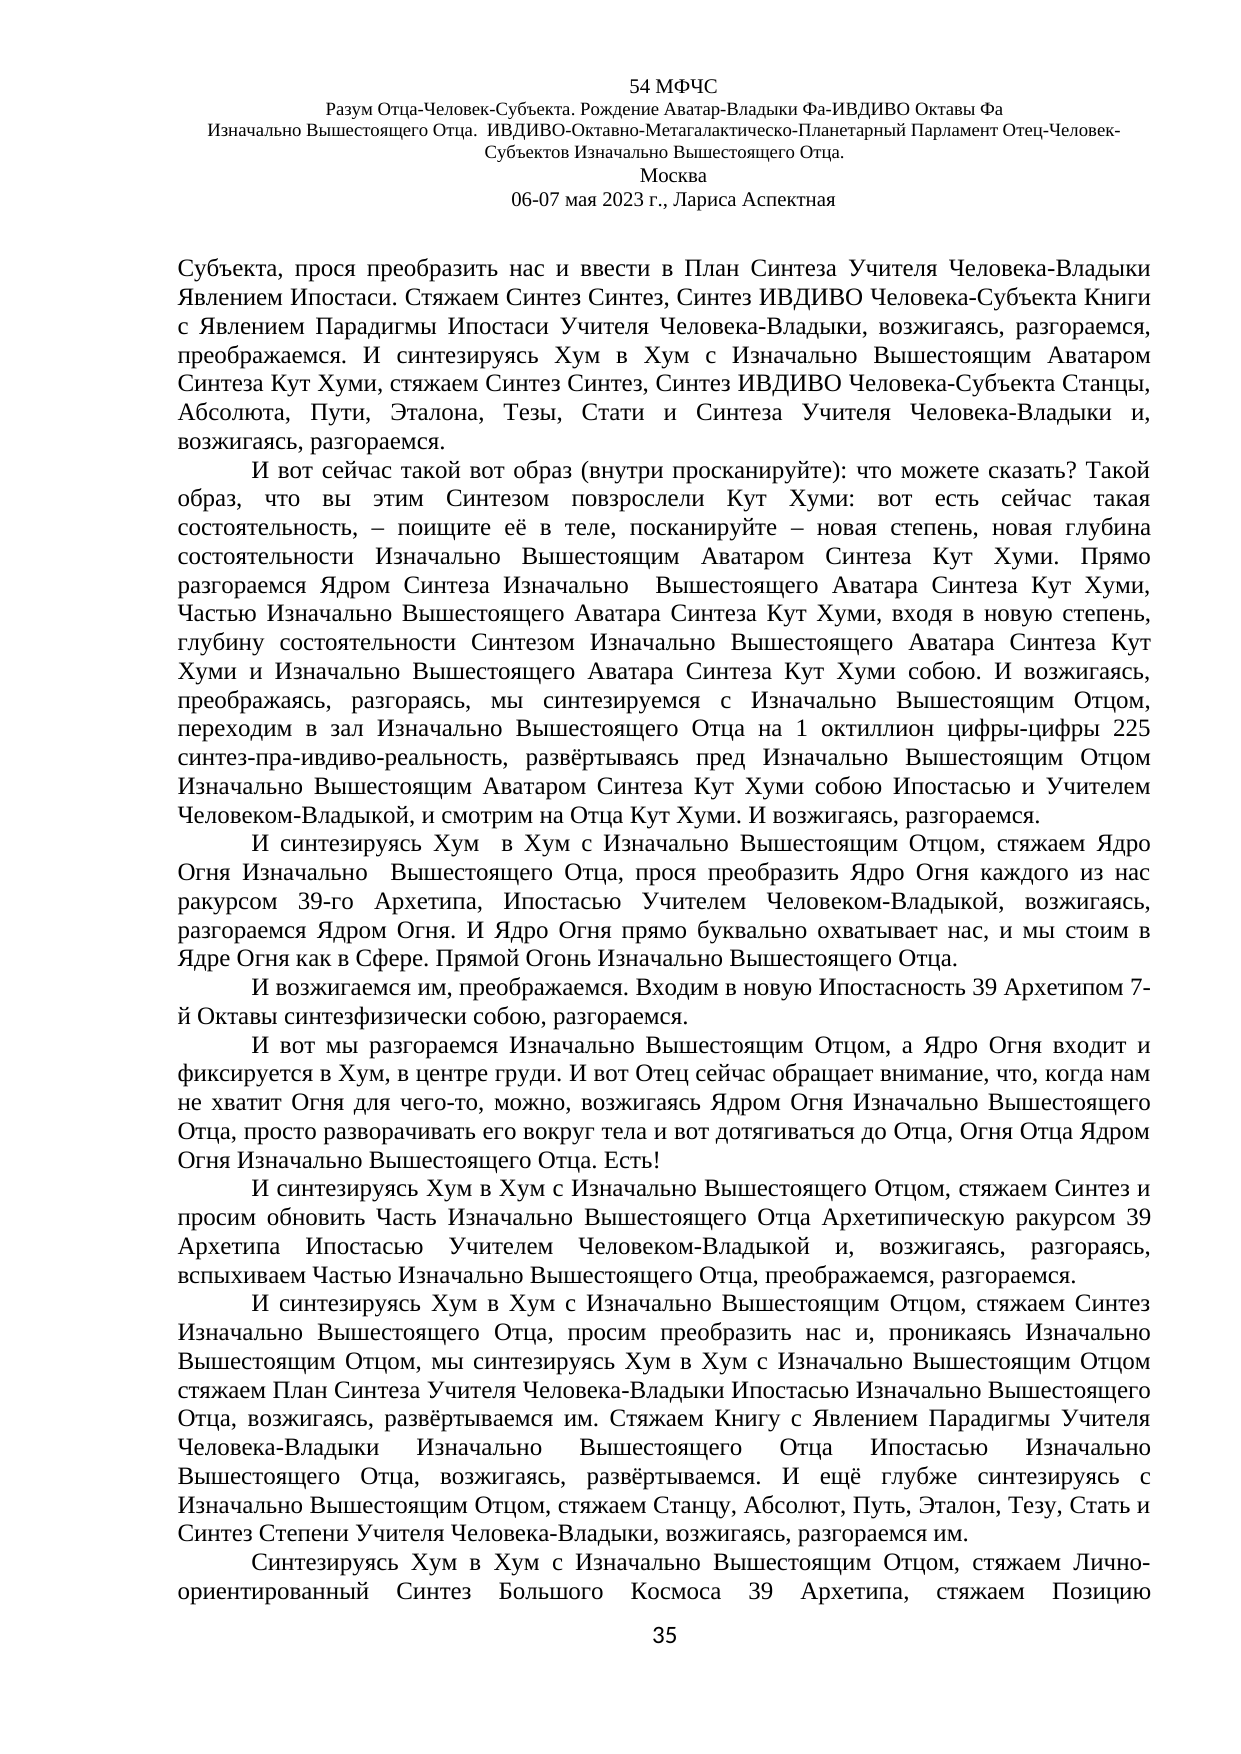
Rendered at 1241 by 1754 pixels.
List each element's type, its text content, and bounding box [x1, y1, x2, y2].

text И вот сейчас такой вот образ (внутри просканируйте): что можете сказать? Такой образ, что вы этим Синтезом повзрослели Кут Хуми: вот есть сейчас такая состоятельность, – поищите её в теле, посканируйте – новая степень, новая глубина состоятельности Изначально Вышестоящим Аватаром Синтеза Кут Хуми. Прямо разгораемся Ядром Синтеза Изначально Вышестоящего Аватара Синтеза Кут Хуми, Частью Изначально Вышестоящего Аватара Синтеза Кут Хуми, входя в новую степень, глубину состоятельности Синтезом Изначально Вышестоящего Аватара Синтеза Кут Хуми и Изначально Вышестоящего Аватара Синтеза Кут Хуми собою. И возжигаясь, преображаясь, разгораясь, мы синтезируемся с Изначально Вышестоящим Отцом, переходим в зал Изначально Вышестоящего Отца на 1 октиллион цифры-цифры 225 синтез-пра-ивдиво-реальность, развёртываясь пред Изначально Вышестоящим Отцом Изначально Вышестоящим Аватаром Синтеза Кут Хуми собою Ипостасью и Учителем Человеком-Владыкой, и смотрим на Отца Кут Хуми. И возжигаясь, разгораемся. [177, 455, 1152, 828]
text И синтезируясь Хум в Хум с Изначально Вышестоящего Отцом, стяжаем Синтез и просим обновить Часть Изначально Вышестоящего Отца Архетипическую ракурсом 39 Архетипа Ипостасью Учителем Человеком-Владыкой и, возжигаясь, разгораясь, вспыхиваем Частью Изначально Вышестоящего Отца, преображаемся, разгораемся. [177, 1173, 1152, 1288]
text И вот мы разгораемся Изначально Вышестоящим Отцом, а Ядро Огня входит и фиксируется в Хум, в центре груди. И вот Отец сейчас обращает внимание, что, когда нам не хватит Огня для чего-то, можно, возжигаясь Ядром Огня Изначально Вышестоящего Отца, просто разворачивать его вокруг тела и вот дотягиваться до Отца, Огня Отца Ядром Огня Изначально Вышестоящего Отца. Есть! [177, 1030, 1152, 1173]
text И возжигаемся им, преображаемся. Входим в новую Ипостасность 39 Архетипом 7-й Октавы синтезфизически собою, разгораемся. [177, 972, 1152, 1030]
text И синтезируясь Хум в Хум с Изначально Вышестоящим Отцом, стяжаем Ядро Огня Изначально Вышестоящего Отца, прося преобразить Ядро Огня каждого из нас ракурсом 39-го Архетипа, Ипостасью Учителем Человеком-Владыкой, возжигаясь, разгораемся Ядром Огня. И Ядро Огня прямо буквально охватывает нас, и мы стоим в Ядре Огня как в Сфере. Прямой Огонь Изначально Вышестоящего Отца. [177, 828, 1152, 972]
text И синтезируясь Хум в Хум с Изначально Вышестоящим Отцом, стяжаем Синтез Изначально Вышестоящего Отца, просим преобразить нас и, проникаясь Изначально Вышестоящим Отцом, мы синтезируясь Хум в Хум с Изначально Вышестоящим Отцом стяжаем План Синтеза Учителя Человека-Владыки Ипостасью Изначально Вышестоящего Отца, возжигаясь, развёртываемся им. Стяжаем Книгу с Явлением Парадигмы Учителя Человека-Владыки Изначально Вышестоящего Отца Ипостасью Изначально Вышестоящего Отца, возжигаясь, развёртываемся. И ещё глубже синтезируясь с Изначально Вышестоящим Отцом, стяжаем Станцу, Абсолют, Путь, Эталон, Тезу, Стать и Синтез Степени Учителя Человека-Владыки, возжигаясь, разгораемся им. [177, 1288, 1152, 1547]
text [177, 253, 1152, 455]
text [177, 1547, 1152, 1605]
